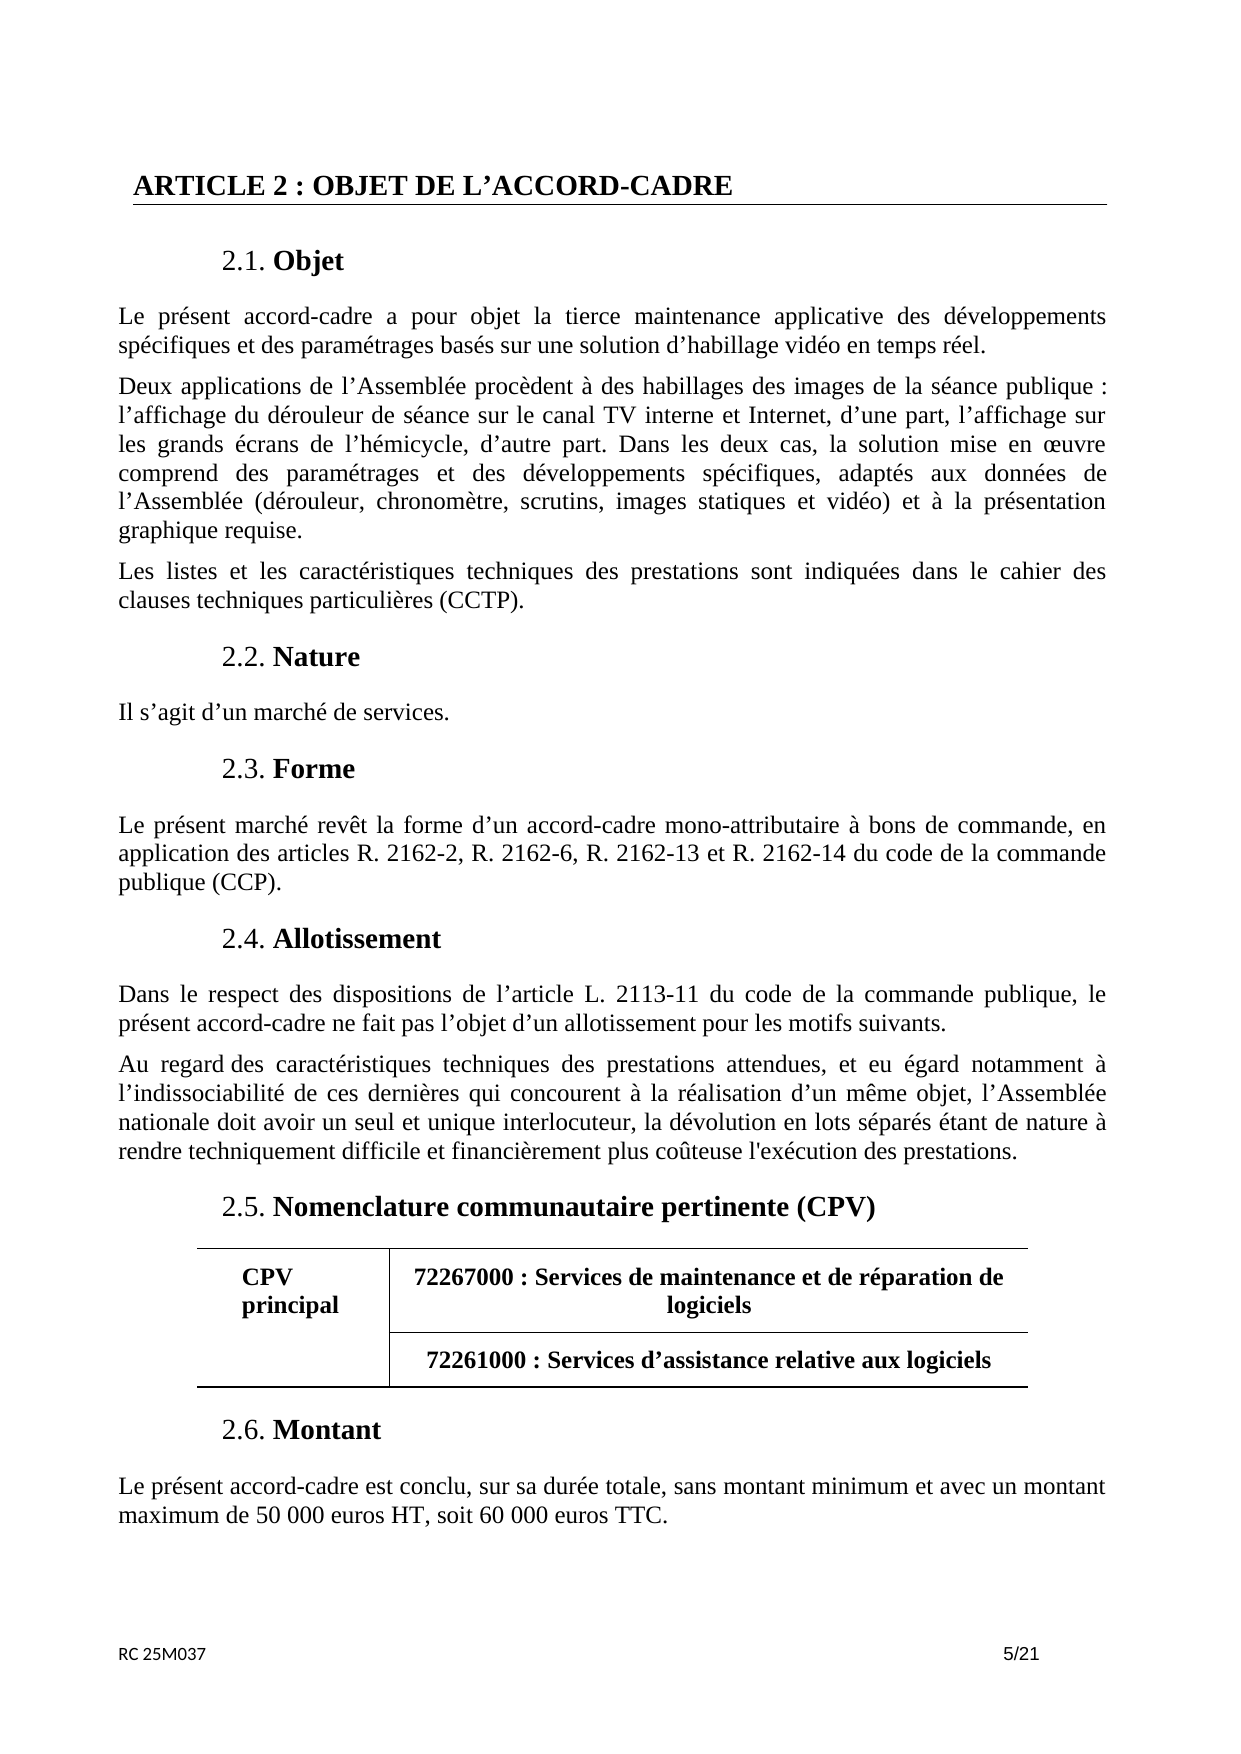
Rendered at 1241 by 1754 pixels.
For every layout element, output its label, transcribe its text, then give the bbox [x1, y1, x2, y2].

text Au regard des caractéristiques techniques des prestations attendues, et eu égard notamment à l’indissociabilité de ces dernières qui concourent à la réalisation d’un même objet, l’Assemblée nationale doit avoir un seul et unique interlocuteur, la dévolution en lots séparés étant de nature à rendre techniquement difficile et financièrement plus coûteuse l'exécution des prestations. [118, 1049, 1107, 1164]
text Il s’agit d’un marché de services. [118, 697, 1107, 726]
subtitle Allotissement [222, 921, 1107, 954]
table_header 72267000 : Services de maintenance et de réparation de logiciels [390, 1249, 1028, 1332]
subtitle Nomenclature communautaire pertinente (CPV) [222, 1189, 1107, 1223]
subtitle Nature [222, 639, 1107, 672]
subtitle Forme [222, 751, 1107, 785]
text Deux applications de l’Assemblée procèdent à des habillages des images de la séance publique : l’affichage du dérouleur de séance sur le canal TV interne et Internet, d’une part, l’affichage sur les grands écrans de l’hémicycle, d’autre part. Dans les deux cas, la solution mise en œuvre comprend des paramétrages et des développements spécifiques, adaptés aux données de l’Assemblée (dérouleur, chronomètre, scrutins, images statiques et vidéo) et à la présentation graphique requise. [118, 371, 1107, 544]
text Le présent accord-cadre a pour objet la tierce maintenance applicative des développements spécifiques et des paramétrages basés sur une solution d’habillage vidéo en temps réel. [118, 301, 1107, 359]
table_header CPV principal [197, 1249, 389, 1386]
text Dans le respect des dispositions de l’article L. 2113-11 du code de la commande publique, le présent accord-cadre ne fait pas l’objet d’un allotissement pour les motifs suivants. [118, 979, 1107, 1037]
table_cell 72261000 : Services d’assistance relative aux logiciels [390, 1333, 1028, 1386]
text Le présent marché revêt la forme d’un accord-cadre mono-attributaire à bons de commande, en application des articles R. 2162-2, R. 2162-6, R. 2162-13 et R. 2162-14 du code de la commande publique (CCP). [118, 810, 1107, 896]
text Le présent accord-cadre est conclu, sur sa durée totale, sans montant minimum et avec un montant maximum de 50 000 euros HT, soit 60 000 euros TTC. [118, 1471, 1107, 1528]
text Les listes et les caractéristiques techniques des prestations sont indiquées dans le cahier des clauses techniques particulières (CCTP). [118, 556, 1107, 614]
subtitle Montant [222, 1412, 1107, 1446]
subtitle Objet [222, 243, 1107, 276]
subtitle OBJET DE L’ACCORD-CADRE [133, 168, 1107, 204]
